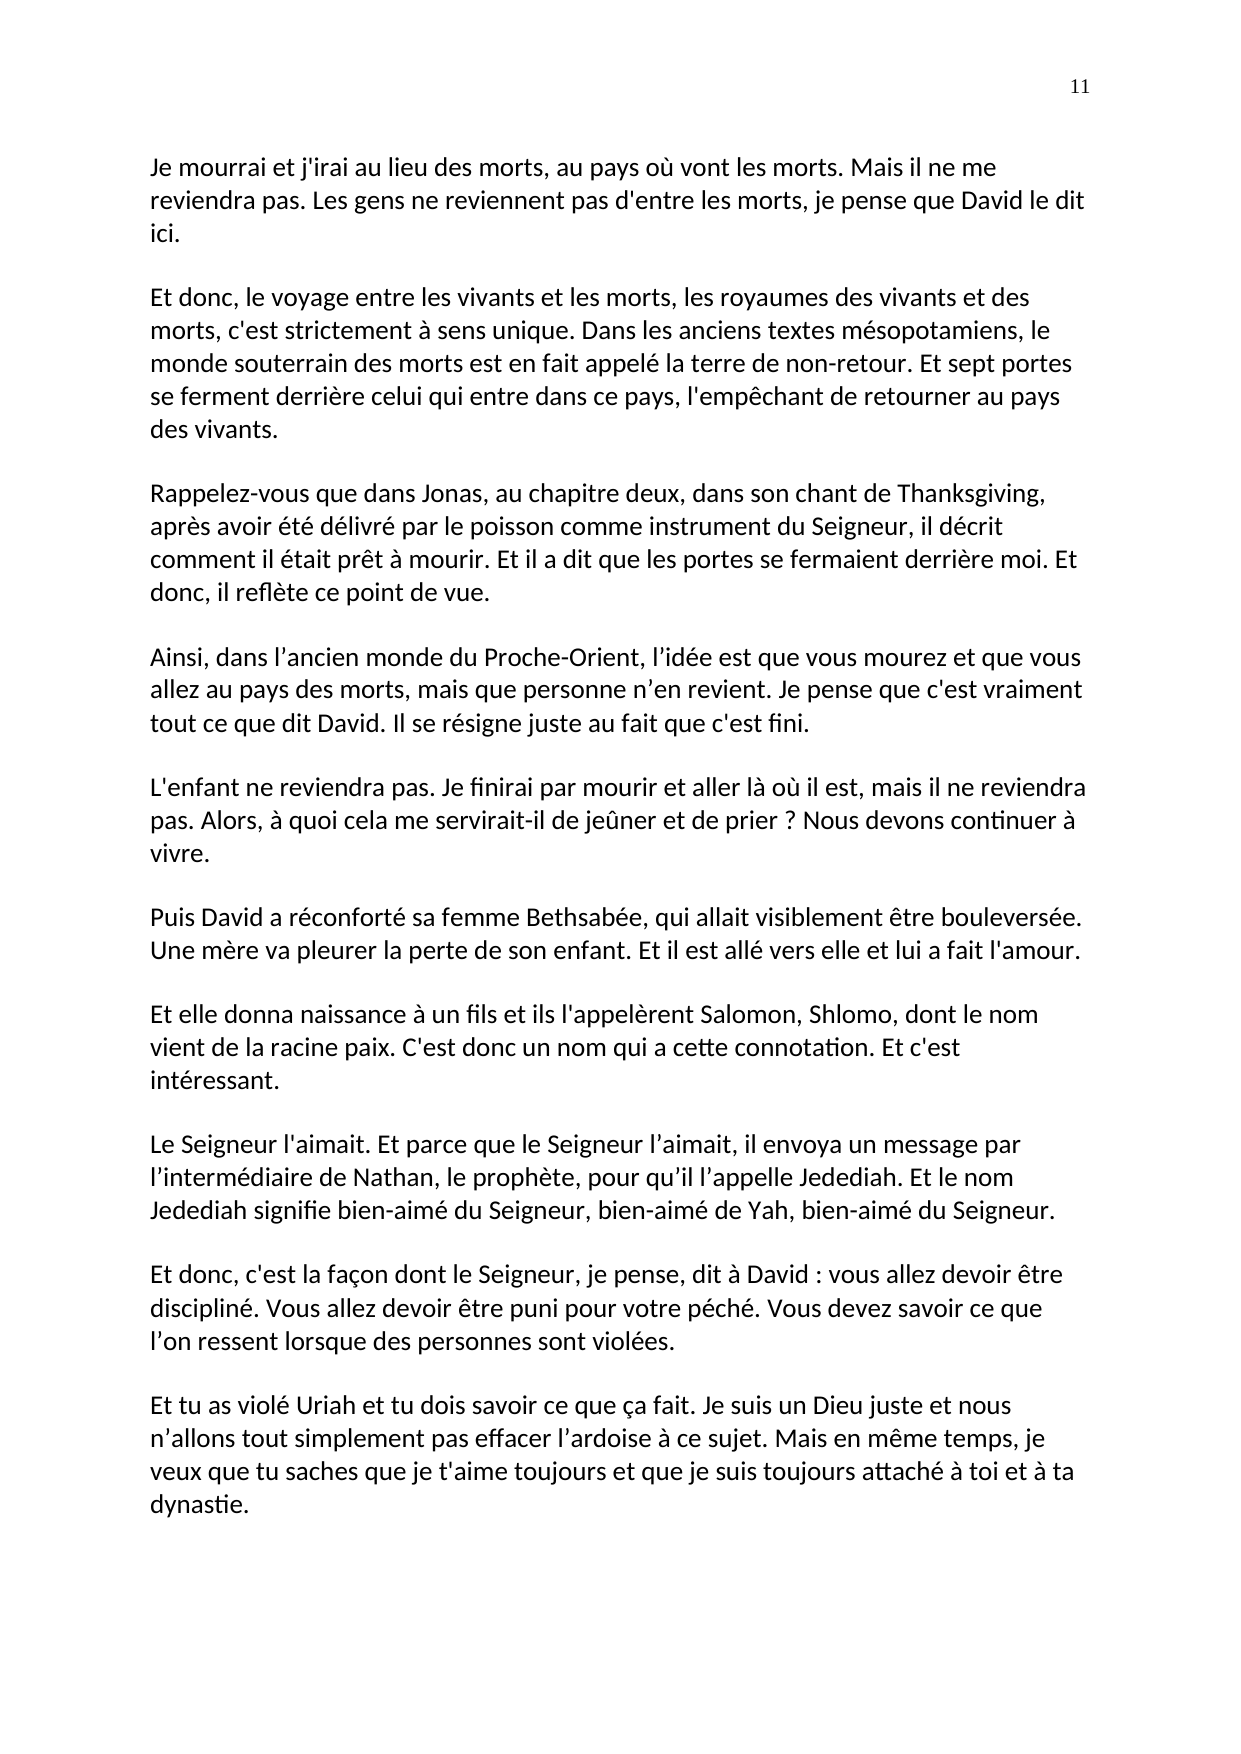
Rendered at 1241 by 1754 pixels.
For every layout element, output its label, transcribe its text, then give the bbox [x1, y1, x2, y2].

text Et tu as violé Uriah et tu dois savoir ce que ça fait. Je suis un Dieu juste et nous n’allons tout simplement pas effacer l’ardoise à ce sujet. Mais en même temps, je veux que tu saches que je t'aime toujours et que je suis toujours attaché à toi et à ta dynastie. [150, 1388, 1090, 1520]
text L'enfant ne reviendra pas. Je finirai par mourir et aller là où il est, mais il ne reviendra pas. Alors, à quoi cela me servirait-il de jeûner et de prier ? Nous devons continuer à vivre. [150, 770, 1090, 869]
text Et elle donna naissance à un fils et ils l'appelèrent Salomon, Shlomo, dont le nom vient de la racine paix. C'est donc un nom qui a cette connotation. Et c'est intéressant. [150, 997, 1090, 1096]
text Rappelez-vous que dans Jonas, au chapitre deux, dans son chant de Thanksgiving, après avoir été délivré par le poisson comme instrument du Seigneur, il décrit comment il était prêt à mourir. Et il a dit que les portes se fermaient derrière moi. Et donc, il reflète ce point de vue. [150, 476, 1090, 608]
text Et donc, c'est la façon dont le Seigneur, je pense, dit à David : vous allez devoir être discipliné. Vous allez devoir être puni pour votre péché. Vous devez savoir ce que l’on ressent lorsque des personnes sont violées. [150, 1258, 1090, 1357]
text Et donc, le voyage entre les vivants et les morts, les royaumes des vivants et des morts, c'est strictement à sens unique. Dans les anciens textes mésopotamiens, le monde souterrain des morts est en fait appelé la terre de non-retour. Et sept portes se ferment derrière celui qui entre dans ce pays, l'empêchant de retourner au pays des vivants. [150, 280, 1090, 445]
text Le Seigneur l'aimait. Et parce que le Seigneur l’aimait, il envoya un message par l’intermédiaire de Nathan, le prophète, pour qu’il l’appelle Jedediah. Et le nom Jedediah signifie bien-aimé du Seigneur, bien-aimé de Yah, bien-aimé du Seigneur. [150, 1127, 1090, 1227]
text Puis David a réconforté sa femme Bethsabée, qui allait visiblement être bouleversée. Une mère va pleurer la perte de son enfant. Et il est allé vers elle et lui a fait l'amour. [150, 900, 1090, 966]
text Ainsi, dans l’ancien monde du Proche-Orient, l’idée est que vous mourez et que vous allez au pays des morts, mais que personne n’en revient. Je pense que c'est vraiment tout ce que dit David. Il se résigne juste au fait que c'est fini. [150, 640, 1090, 739]
text Je mourrai et j'irai au lieu des morts, au pays où vont les morts. Mais il ne me reviendra pas. Les gens ne reviennent pas d'entre les morts, je pense que David le dit ici. [150, 150, 1090, 249]
